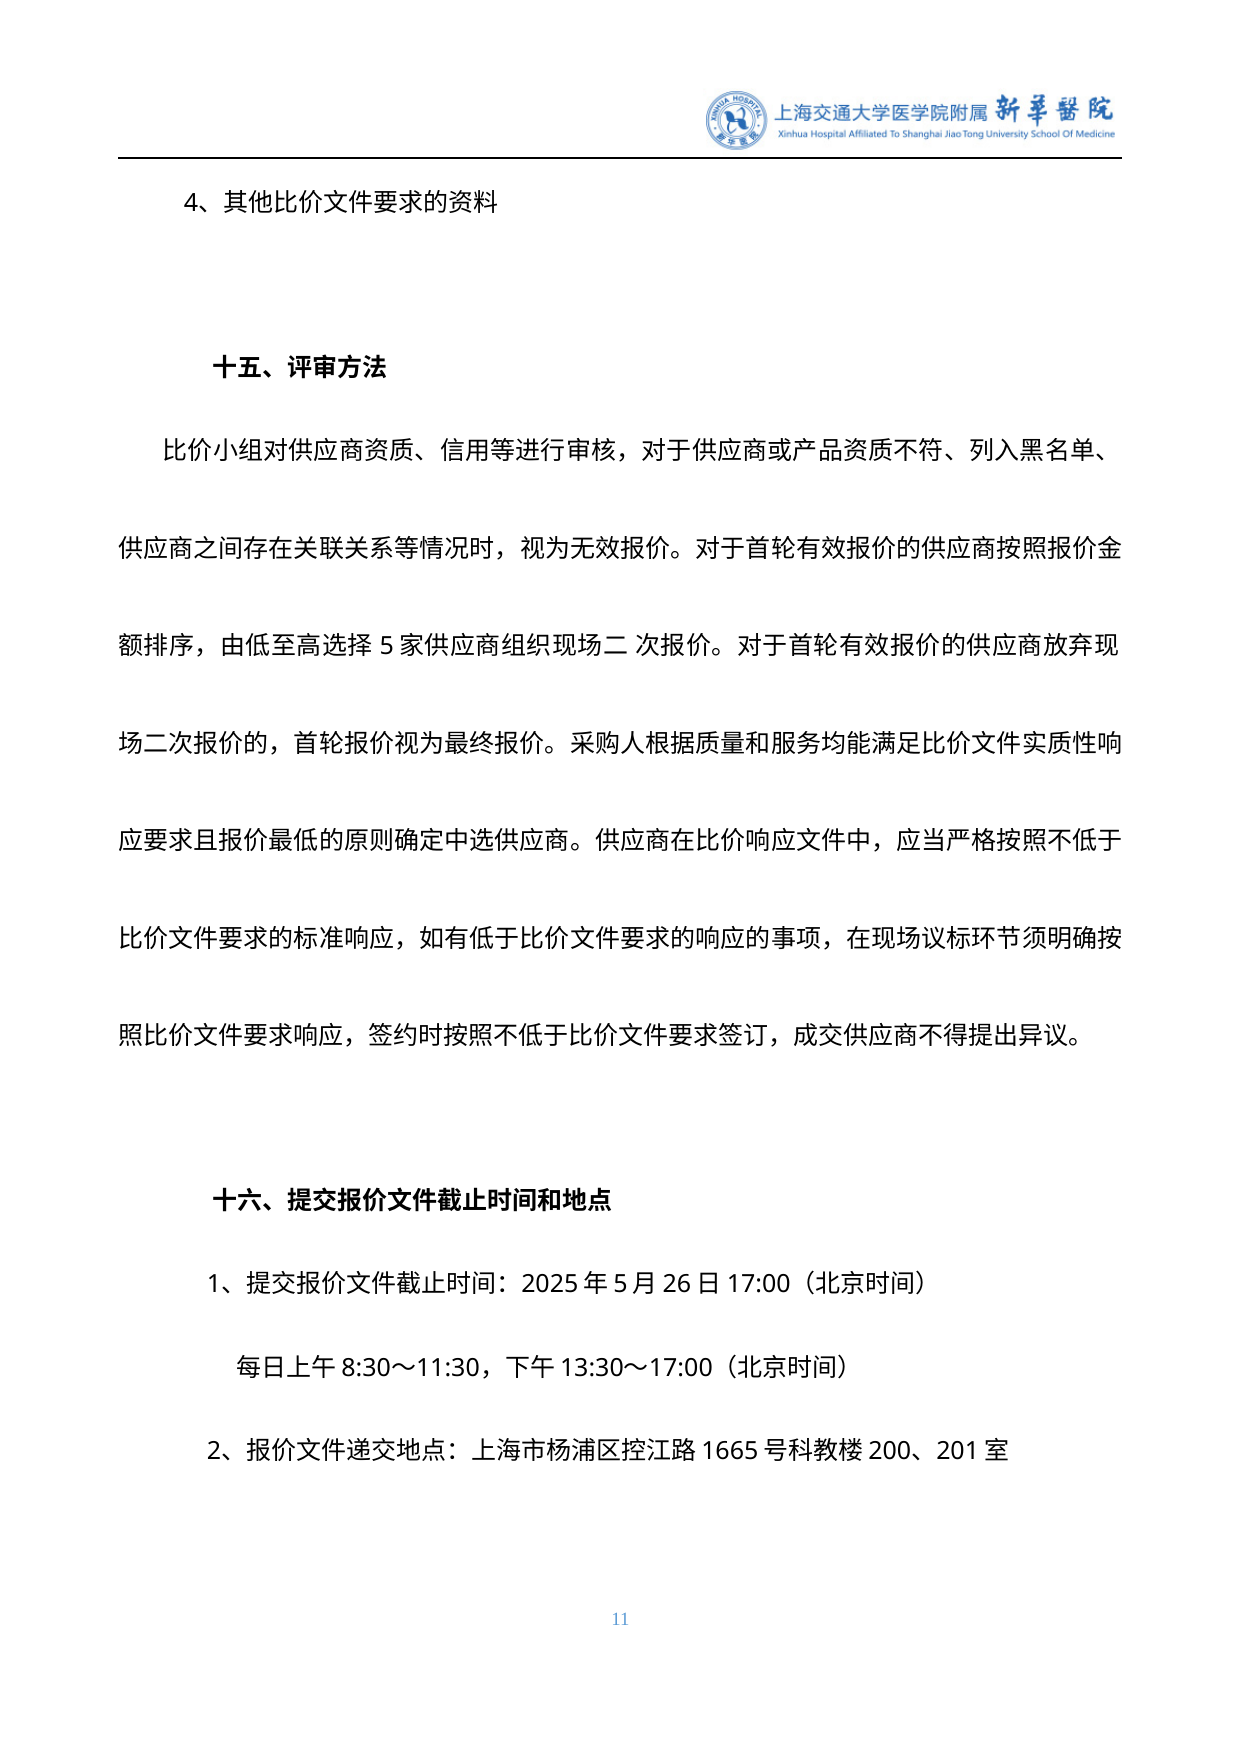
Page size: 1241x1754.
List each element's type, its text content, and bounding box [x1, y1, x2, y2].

text 十六、提交报价文件截止时间和地点 [162, 1166, 1122, 1231]
list 其他比价文件要求的资料 [184, 168, 1122, 233]
text 十五、评审方法 [162, 333, 1122, 398]
text 2、报价文件递交地点：上海市杨浦区控江路1665号科教楼200、201室 [118, 1416, 1122, 1481]
text 每日上午8:30～11:30，下午13:30～17:00（北京时间） [148, 1333, 1122, 1398]
text 比价小组对供应商资质、信用等进行审核，对于供应商或产品资质不符、列入黑名单、供应商之间存在关联关系等情况时，视为无效报价。对于首轮有效报价的供应商按照报价金额排序，由低至高选择5家供应商组织现场二 次报价。对于首轮有效报价的供应商放弃现场二次报价的，首轮报价视为最终报价。采购人根据质量和服务均能满足比价文件实质性响应要求且报价最低的原则确定中选供应商。供应商在比价响应文件中，应当严格按照不低于比价文件要求的标准响应，如有低于比价文件要求的响应的事项，在现场议标环节须明确按照比价文件要求响应，签约时按照不低于比价文件要求签订，成交供应商不得提出异议。 [118, 416, 1122, 1066]
text 1、提交报价文件截止时间：2025年5月26日 17:00（北京时间） [118, 1249, 1122, 1314]
picture [702, 88, 1123, 156]
